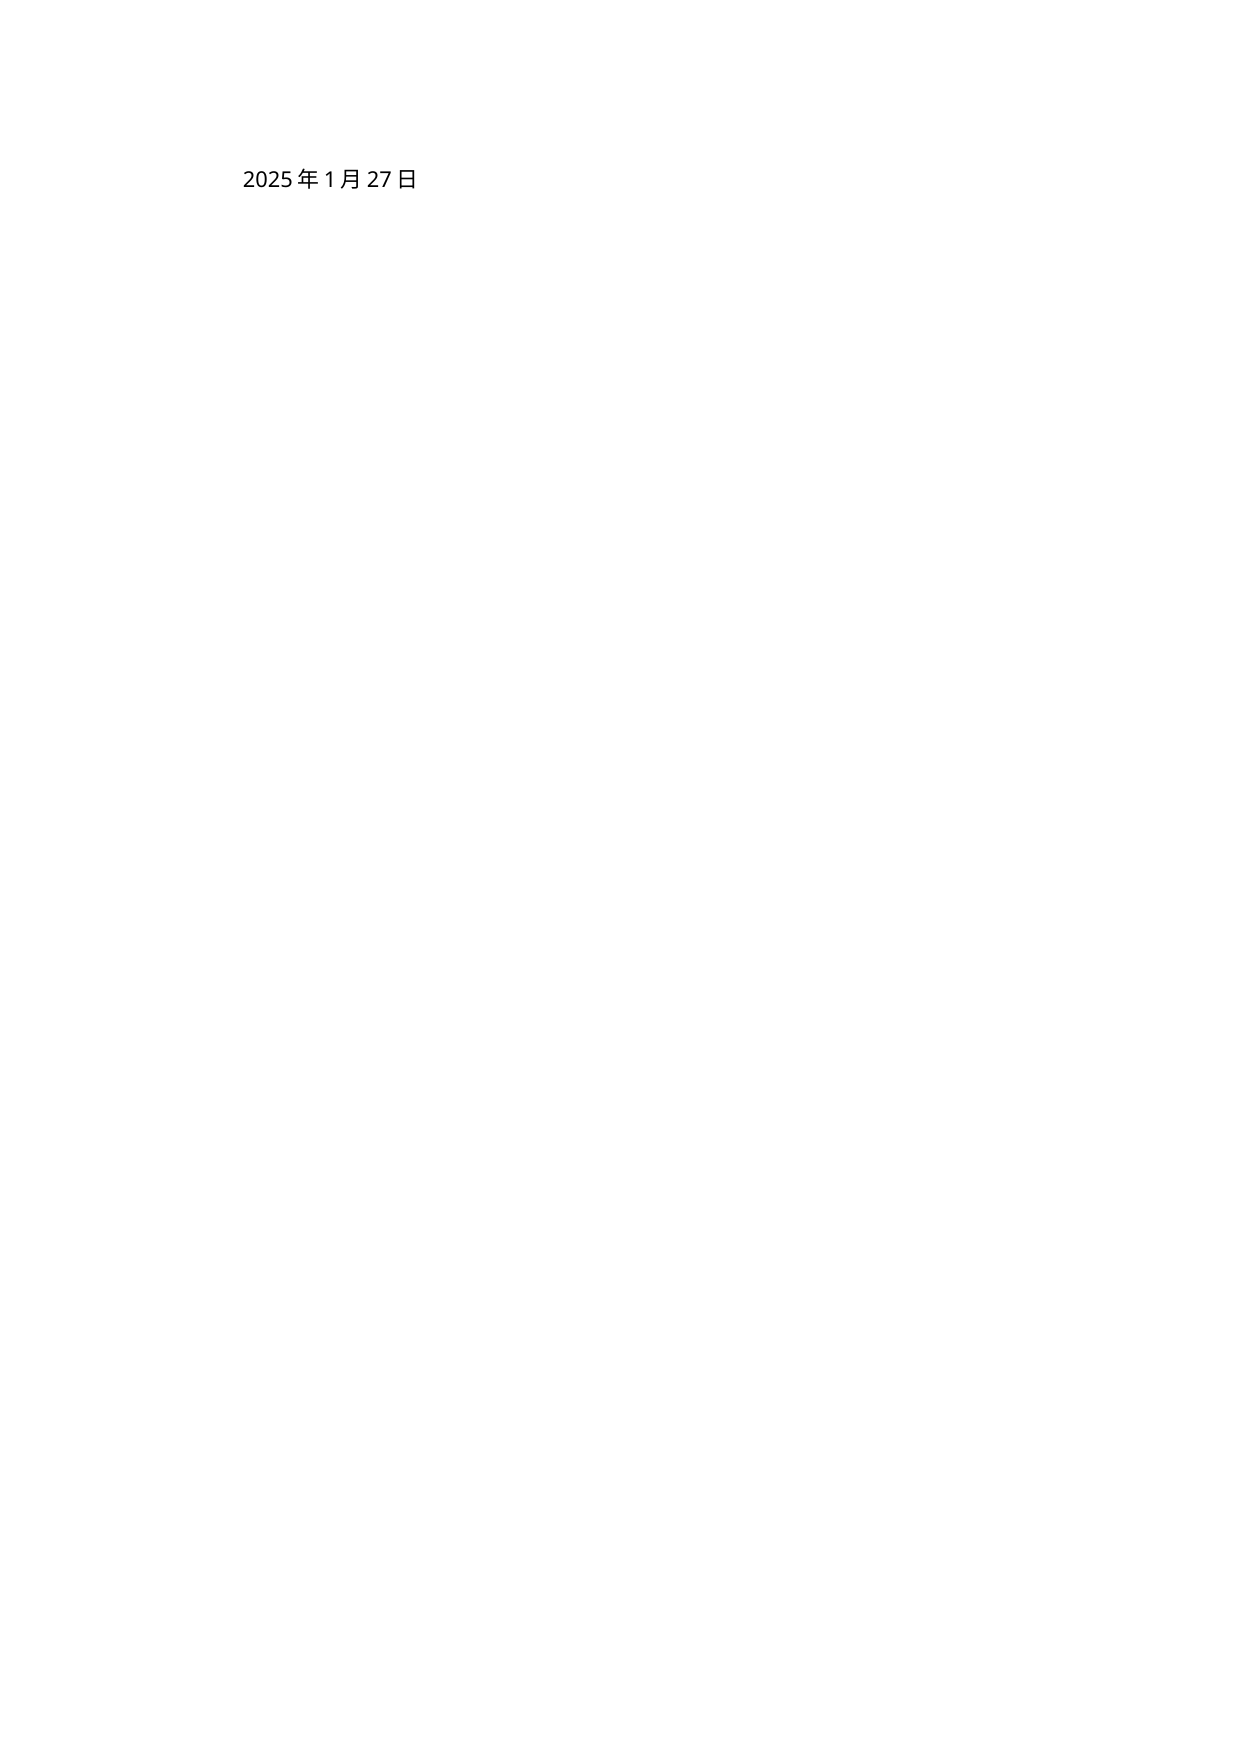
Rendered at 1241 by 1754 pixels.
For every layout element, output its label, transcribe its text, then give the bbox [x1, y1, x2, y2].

text 2025年1月27日 [187, 162, 1053, 194]
